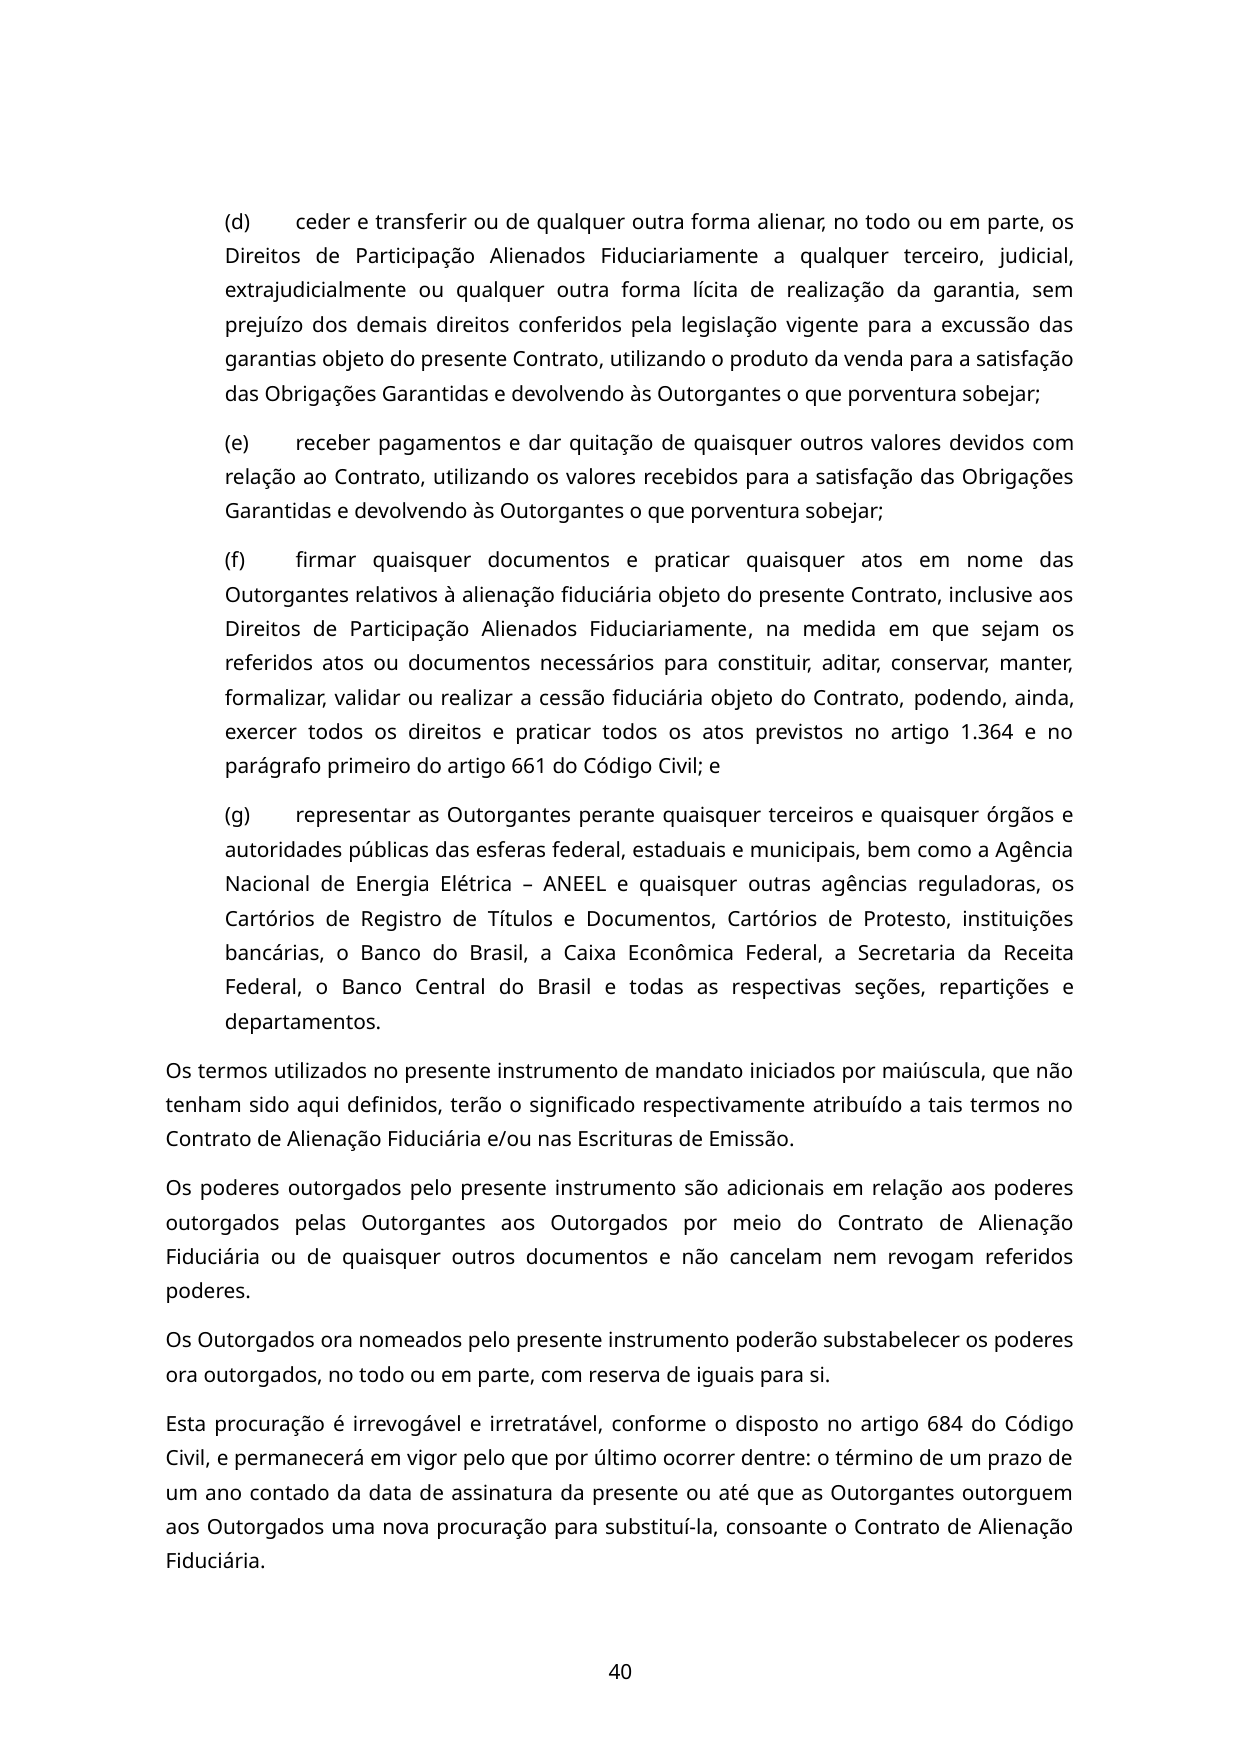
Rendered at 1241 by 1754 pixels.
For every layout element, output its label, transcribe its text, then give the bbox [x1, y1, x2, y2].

text ceder e transferir ou de qualquer outra forma alienar, no todo ou em parte, os Direitos de Participação Alienados Fiduciariamente a qualquer terceiro, judicial, extrajudicialmente ou qualquer outra forma lícita de realização da garantia, sem prejuízo dos demais direitos conferidos pela legislação vigente para a excussão das garantias objeto do presente Contrato, utilizando o produto da venda para a satisfação das Obrigações Garantidas e devolvendo às Outorgantes o que porventura sobejar; [224, 207, 1075, 407]
text firmar quaisquer documentos e praticar quaisquer atos em nome das Outorgantes relativos à alienação fiduciária objeto do presente Contrato, inclusive aos Direitos de Participação Alienados Fiduciariamente, na medida em que sejam os referidos atos ou documentos necessários para constituir, aditar, conservar, manter, formalizar, validar ou realizar a cessão fiduciária objeto do Contrato, podendo, ainda, exercer todos os direitos e praticar todos os atos previstos no artigo 1.364 e no parágrafo primeiro do artigo 661 do Código Civil; e [224, 545, 1075, 780]
text Os Outorgados ora nomeados pelo presente instrumento poderão substabelecer os poderes ora outorgados, no todo ou em parte, com reserva de iguais para si. [165, 1326, 1075, 1388]
text receber pagamentos e dar quitação de quaisquer outros valores devidos com relação ao Contrato, utilizando os valores recebidos para a satisfação das Obrigações Garantidas e devolvendo às Outorgantes o que porventura sobejar; [224, 428, 1075, 525]
text Os poderes outorgados pelo presente instrumento são adicionais em relação aos poderes outorgados pelas Outorgantes aos Outorgados por meio do Contrato de Alienação Fiduciária ou de quaisquer outros documentos e não cancelam nem revogam referidos poderes. [165, 1173, 1075, 1305]
text representar as Outorgantes perante quaisquer terceiros e quaisquer órgãos e autoridades públicas das esferas federal, estaduais e municipais, bem como a Agência Nacional de Energia Elétrica – ANEEL e quaisquer outras agências reguladoras, os Cartórios de Registro de Títulos e Documentos, Cartórios de Protesto, instituições bancárias, o Banco do Brasil, a Caixa Econômica Federal, a Secretaria da Receita Federal, o Banco Central do Brasil e todas as respectivas seções, repartições e departamentos. [224, 801, 1075, 1035]
text Esta procuração é irrevogável e irretratável, conforme o disposto no artigo 684 do Código Civil, e permanecerá em vigor pelo que por último ocorrer dentre: o término de um prazo de um ano contado da data de assinatura da presente ou até que as Outorgantes outorguem aos Outorgados uma nova procuração para substituí-la, consoante o Contrato de Alienação Fiduciária. [165, 1409, 1075, 1575]
text Os termos utilizados no presente instrumento de mandato iniciados por maiúscula, que não tenham sido aqui definidos, terão o significado respectivamente atribuído a tais termos no Contrato de Alienação Fiduciária e/ou nas Escrituras de Emissão. [165, 1056, 1075, 1153]
